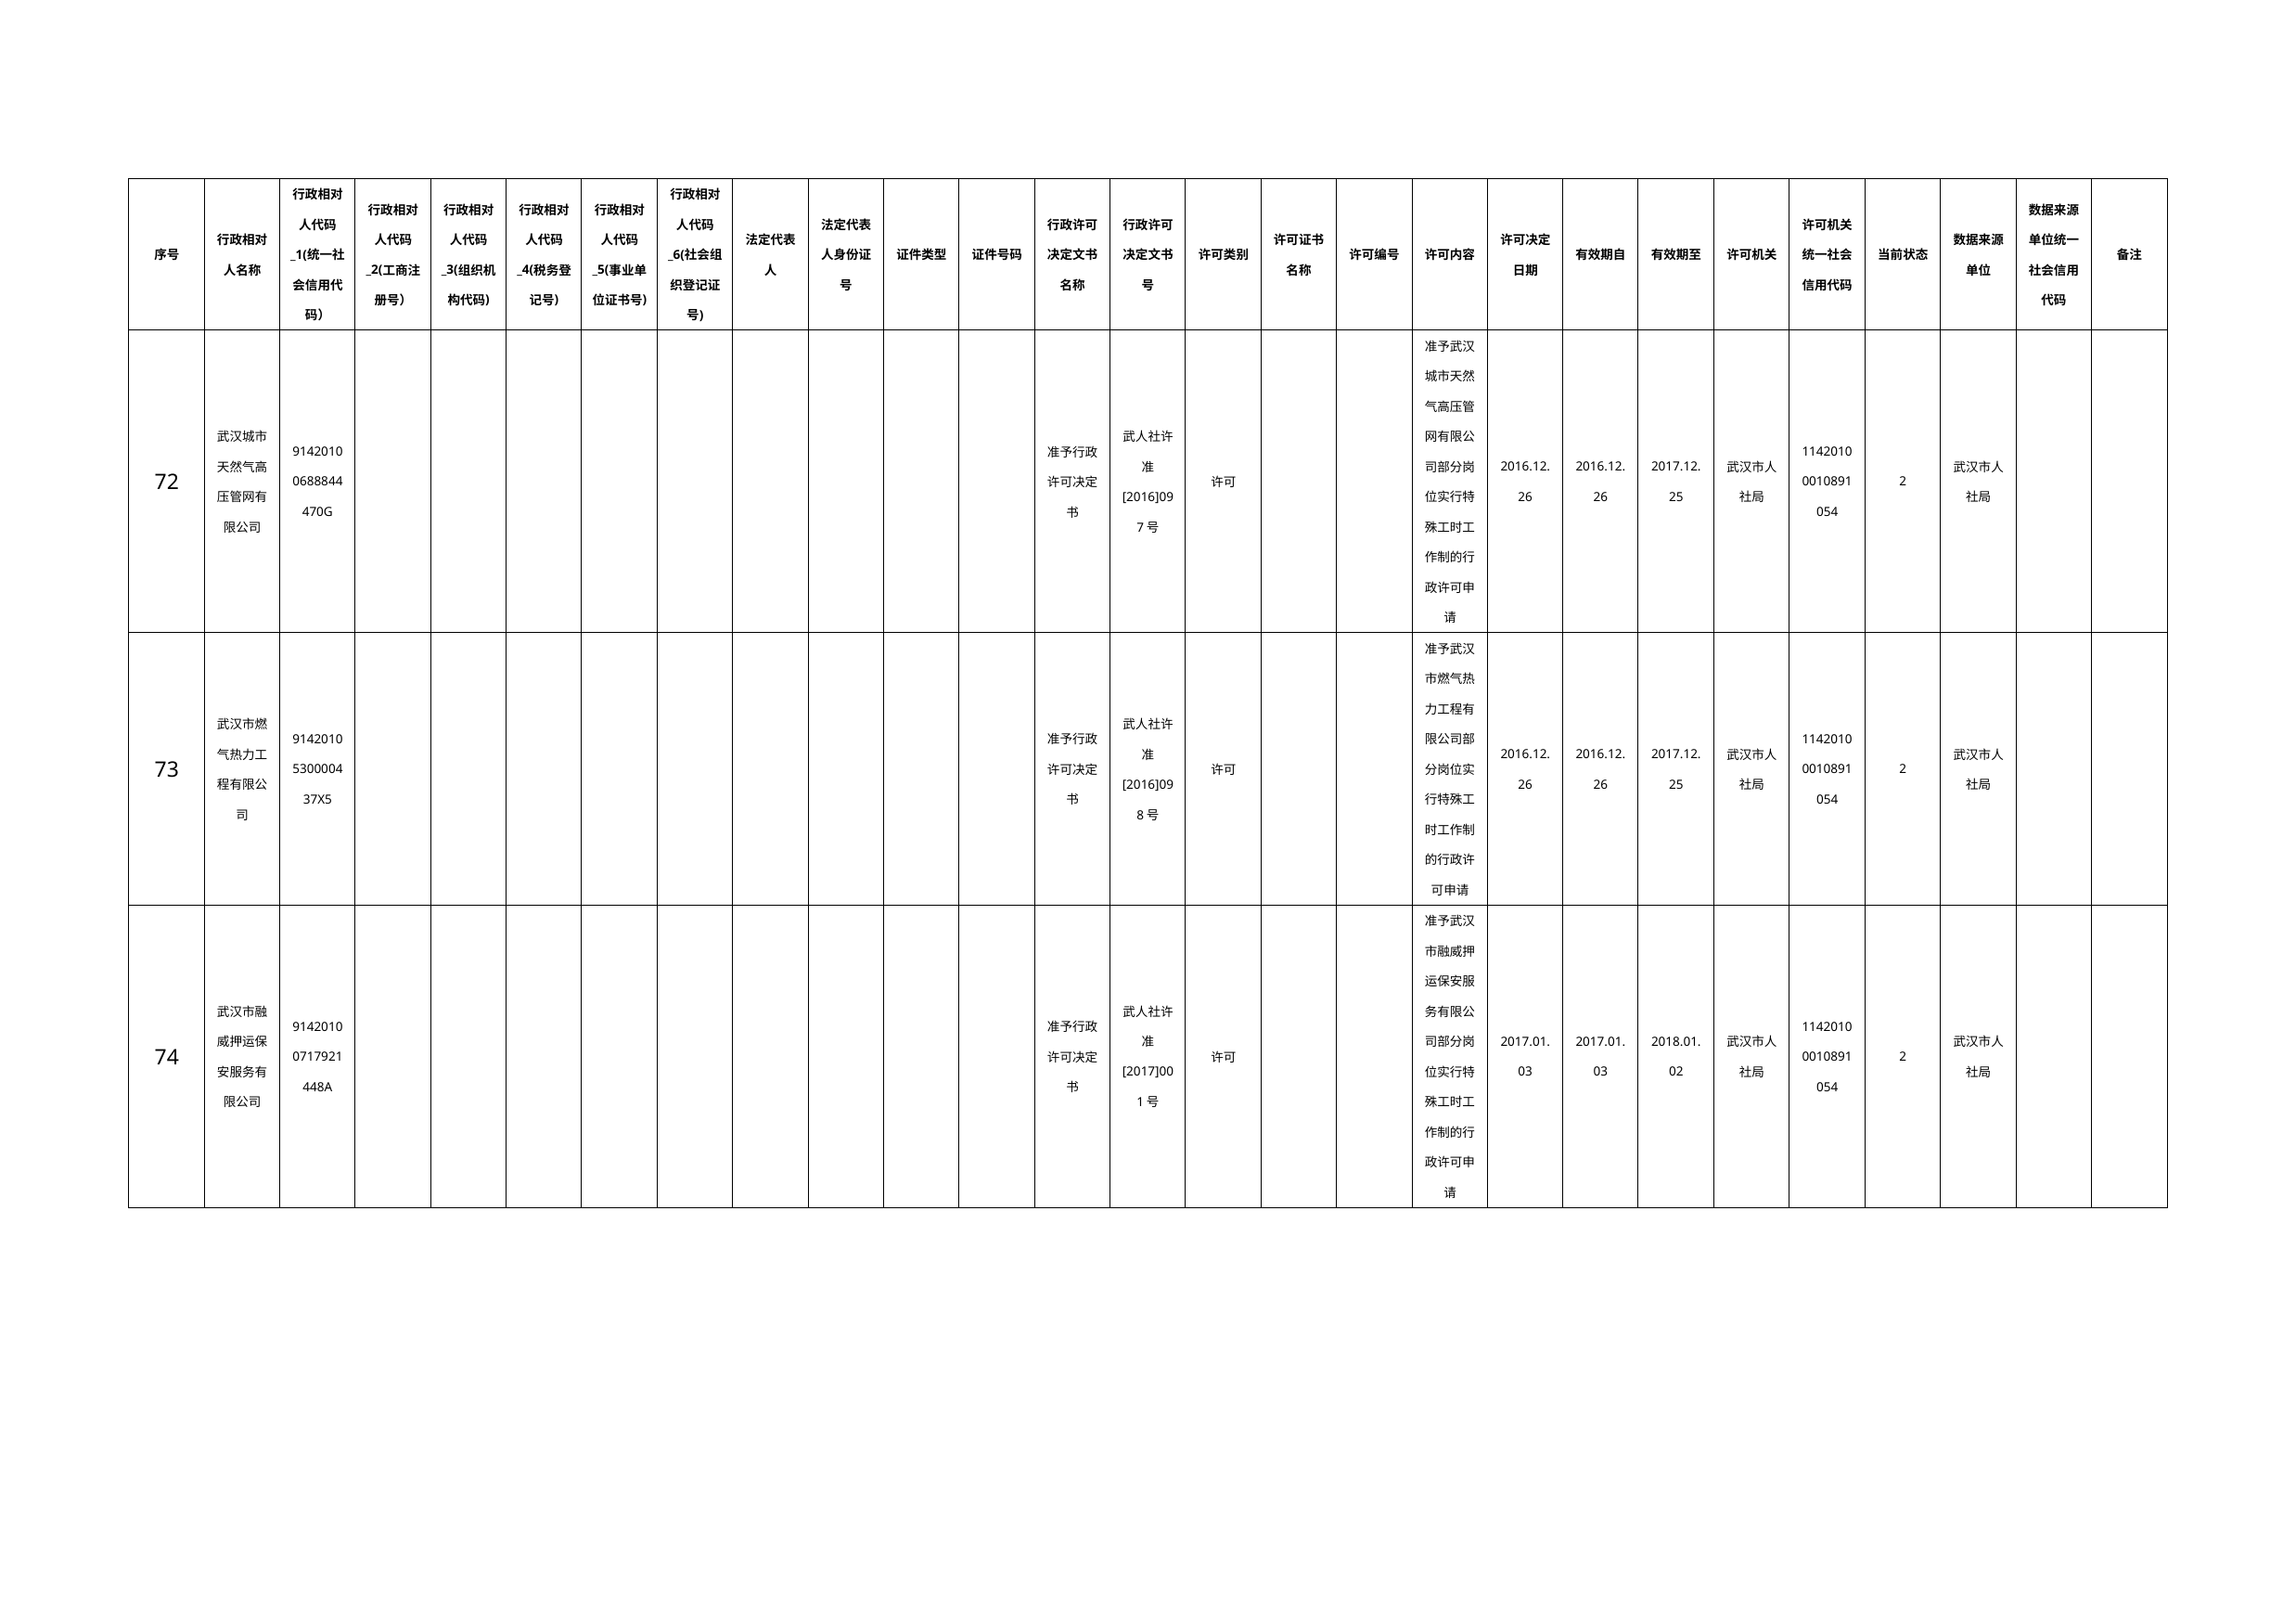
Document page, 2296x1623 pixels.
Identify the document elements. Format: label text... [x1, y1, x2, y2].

table_cell [884, 906, 958, 1207]
table_cell 74 [129, 906, 204, 1207]
table_cell [809, 330, 883, 632]
table_cell 武人社许准[2016]097号 [1110, 330, 1185, 632]
table_cell [431, 330, 506, 632]
table_header 许可机关统一社会信用代码 [1789, 179, 1865, 329]
table_cell [1337, 330, 1412, 632]
table_cell 武汉城市天然气高压管网有限公司 [205, 330, 279, 632]
table_cell 2 [1866, 330, 1940, 632]
table_cell 11420100010891054 [1789, 633, 1865, 905]
table_cell [733, 330, 808, 632]
table_cell [1262, 633, 1336, 905]
table_cell [1262, 330, 1336, 632]
table_cell [507, 633, 581, 905]
table_cell [1337, 906, 1412, 1207]
table_cell 准予行政许可决定书 [1035, 633, 1110, 905]
table_header 行政相对人代码_1(统一社会信用代码） [280, 179, 354, 329]
table_cell 许可 [1186, 906, 1261, 1207]
table_cell 准予武汉城市天然气高压管网有限公司部分岗位实行特殊工时工作制的行政许可申请 [1413, 330, 1487, 632]
table_cell [959, 330, 1034, 632]
table_cell 2017.12.25 [1638, 330, 1713, 632]
table_cell 武汉市人社局 [1714, 906, 1789, 1207]
table_cell [809, 633, 883, 905]
table_header 行政相对人代码_3(组织机构代码) [431, 179, 506, 329]
table_cell [2092, 906, 2167, 1207]
table_header 有效期自 [1563, 179, 1637, 329]
table_cell 武汉市人社局 [1941, 330, 2016, 632]
table_cell 91420100688844470G [280, 330, 354, 632]
table_cell 准予武汉市燃气热力工程有限公司部分岗位实行特殊工时工作制的行政许可申请 [1413, 633, 1487, 905]
table_cell 武人社许准[2016]098号 [1110, 633, 1185, 905]
table_cell [582, 330, 657, 632]
table_cell [431, 906, 506, 1207]
table_cell 73 [129, 633, 204, 905]
table_cell 11420100010891054 [1789, 330, 1865, 632]
table_header 行政许可决定文书名称 [1035, 179, 1110, 329]
table_cell [355, 330, 430, 632]
table_cell 许可 [1186, 633, 1261, 905]
table_header 许可决定日期 [1488, 179, 1562, 329]
table_cell 武汉市人社局 [1941, 633, 2016, 905]
table_cell [1337, 633, 1412, 905]
table_cell [582, 633, 657, 905]
table_cell [658, 906, 732, 1207]
table_header 数据来源单位统一社会信用代码 [2017, 179, 2091, 329]
table_cell 武汉市燃气热力工程有限公司 [205, 633, 279, 905]
table_cell 准予武汉市融威押运保安服务有限公司部分岗位实行特殊工时工作制的行政许可申请 [1413, 906, 1487, 1207]
table_cell 2 [1866, 633, 1940, 905]
table_cell [959, 633, 1034, 905]
table_header 证件号码 [959, 179, 1034, 329]
table_cell 2017.01.03 [1488, 906, 1562, 1207]
table_header 行政相对人代码_4(税务登记号) [507, 179, 581, 329]
table_cell 2016.12.26 [1563, 633, 1637, 905]
table_cell [507, 906, 581, 1207]
table_cell [658, 633, 732, 905]
table_header 有效期至 [1638, 179, 1713, 329]
table_cell [2092, 330, 2167, 632]
table_cell 武汉市人社局 [1714, 633, 1789, 905]
table_cell [2092, 633, 2167, 905]
table_cell 2016.12.26 [1563, 330, 1637, 632]
table_cell [884, 633, 958, 905]
table_header 行政相对人代码_5(事业单位证书号) [582, 179, 657, 329]
table_cell 许可 [1186, 330, 1261, 632]
table_cell [431, 633, 506, 905]
table_cell [2017, 906, 2091, 1207]
table_header 许可编号 [1337, 179, 1412, 329]
table_cell 2 [1866, 906, 1940, 1207]
table_header 当前状态 [1866, 179, 1940, 329]
table_cell 2017.01.03 [1563, 906, 1637, 1207]
table_cell [1262, 906, 1336, 1207]
table_cell [884, 330, 958, 632]
table_header 许可证书名称 [1262, 179, 1336, 329]
table_cell 武人社许准[2017]001号 [1110, 906, 1185, 1207]
table_header 备注 [2092, 179, 2167, 329]
table_cell 11420100010891054 [1789, 906, 1865, 1207]
table_cell [507, 330, 581, 632]
table_cell 2016.12.26 [1488, 633, 1562, 905]
table_cell [582, 906, 657, 1207]
table_header 许可内容 [1413, 179, 1487, 329]
table_cell 准予行政许可决定书 [1035, 906, 1110, 1207]
table_header 行政相对人代码_2(工商注册号） [355, 179, 430, 329]
table_cell 72 [129, 330, 204, 632]
table_cell [355, 633, 430, 905]
table_cell 91420100717921448A [280, 906, 354, 1207]
table_header 数据来源单位 [1941, 179, 2016, 329]
table_cell 准予行政许可决定书 [1035, 330, 1110, 632]
table_cell [2017, 330, 2091, 632]
table_cell [733, 633, 808, 905]
table_cell 2018.01.02 [1638, 906, 1713, 1207]
table_header 法定代表人身份证号 [809, 179, 883, 329]
table_cell 2017.12.25 [1638, 633, 1713, 905]
table_header 行政相对人代码_6(社会组织登记证号) [658, 179, 732, 329]
table_header 行政相对人名称 [205, 179, 279, 329]
table_header 序号 [129, 179, 204, 329]
table_cell 武汉市人社局 [1941, 906, 2016, 1207]
table_cell 9142010530000437X5 [280, 633, 354, 905]
table_cell [959, 906, 1034, 1207]
table_cell [733, 906, 808, 1207]
table_header 行政许可决定文书号 [1110, 179, 1185, 329]
table_cell [809, 906, 883, 1207]
table_cell 武汉市融威押运保安服务有限公司 [205, 906, 279, 1207]
table_cell [658, 330, 732, 632]
table_cell 2016.12.26 [1488, 330, 1562, 632]
table_cell [355, 906, 430, 1207]
table_header 法定代表人 [733, 179, 808, 329]
table_cell [2017, 633, 2091, 905]
table_header 许可类别 [1186, 179, 1261, 329]
table_header 许可机关 [1714, 179, 1789, 329]
table_cell 武汉市人社局 [1714, 330, 1789, 632]
table_header 证件类型 [884, 179, 958, 329]
